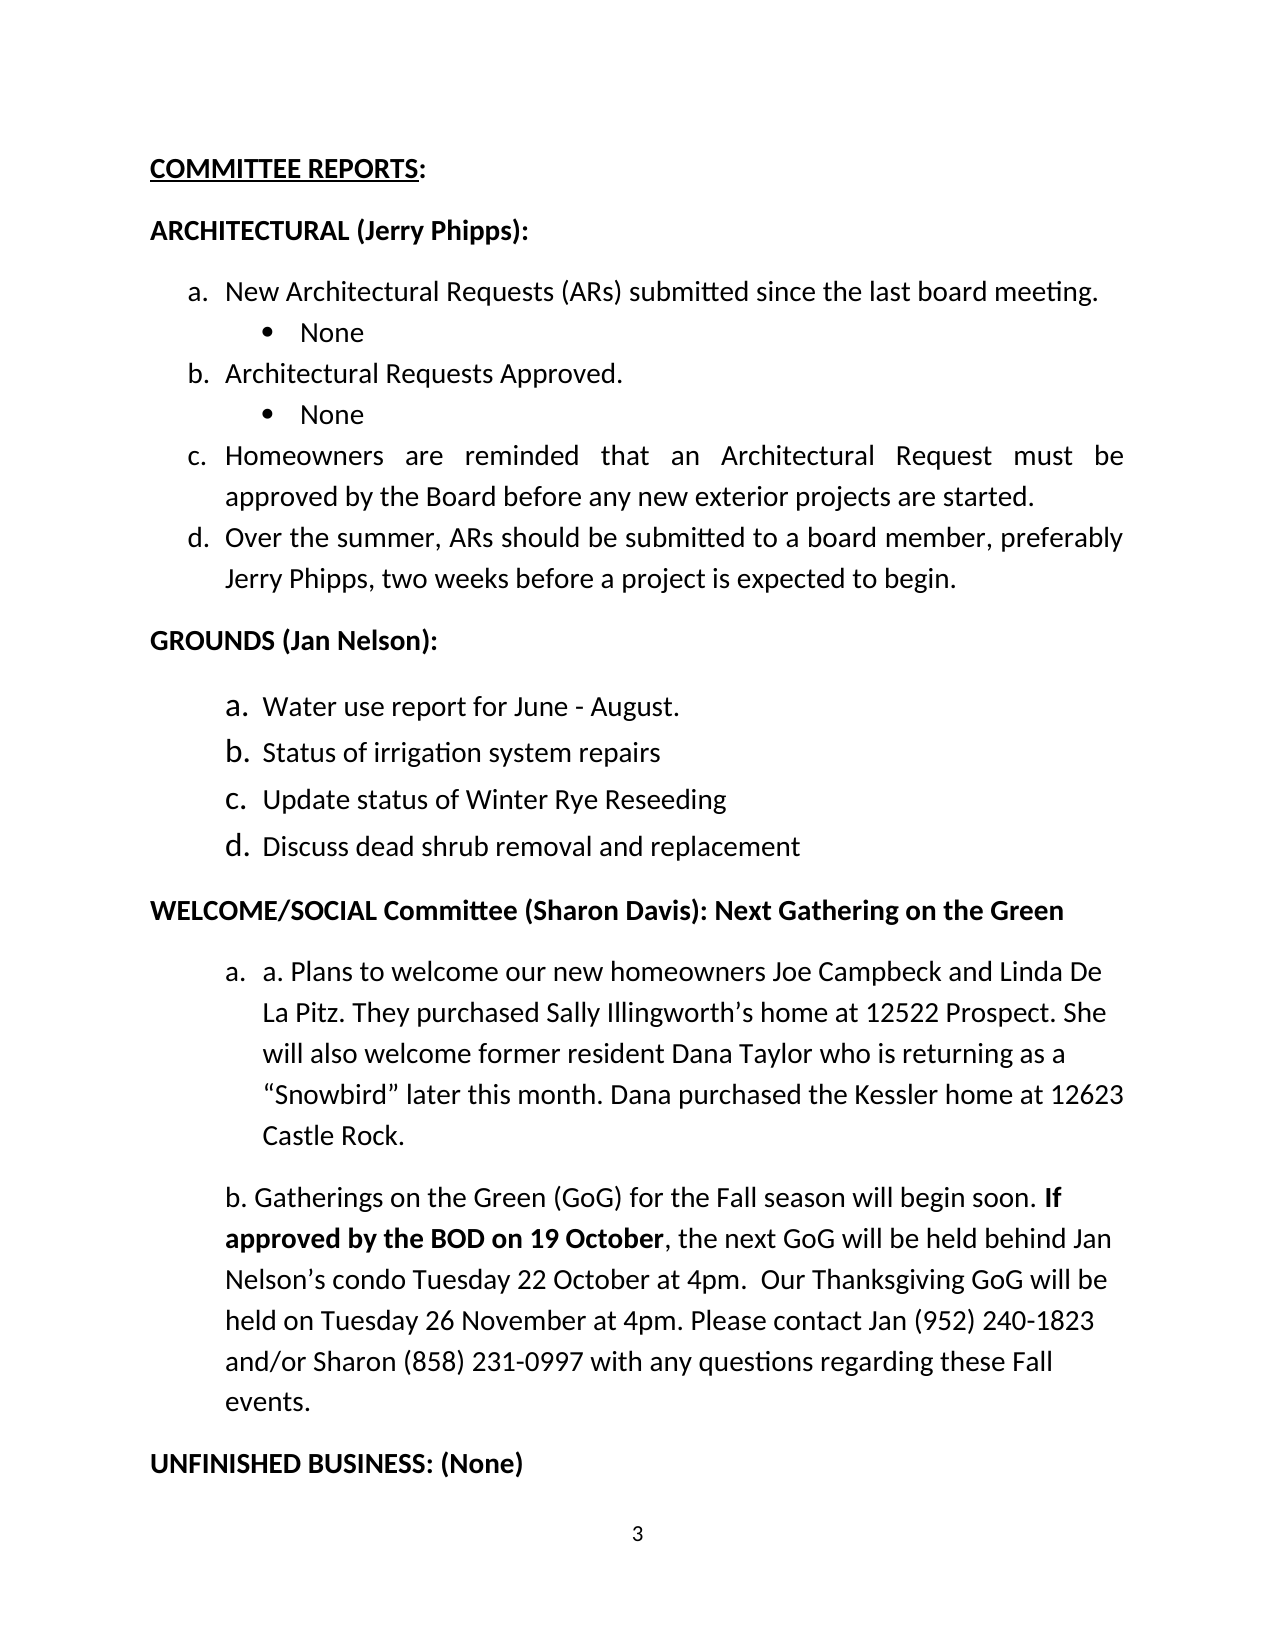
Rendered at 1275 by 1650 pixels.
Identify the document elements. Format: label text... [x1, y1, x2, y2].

text GROUNDS (Jan Nelson): [150, 622, 1125, 657]
list None [262, 314, 1125, 350]
text COMMITTEE REPORTS: [150, 150, 1125, 186]
list Architectural Requests Approved. [187, 355, 1125, 391]
list Over the summer, ARs should be submitted to a board member, preferably Jerry Phipps, two weeks before a project is expected to begin. [187, 519, 1125, 596]
list Update status of Winter Rye Reseeding [225, 777, 1125, 818]
list New Architectural Requests (ARs) submitted since the last board meeting. [187, 273, 1125, 309]
text b. Gatherings on the Green (GoG) for the Fall season will begin soon. If approved by the BOD on 19 October, the next GoG will be held behind Jan Nelson’s condo Tuesday 22 October at 4pm. Our Thanksgiving GoG will be held on Tuesday 26 November at 4pm. Please contact Jan (952) 240-1823 and/or Sharon (858) 231-0997 with any questions regarding these Fall events. [225, 1179, 1125, 1419]
list Discuss dead shrub removal and replacement [225, 824, 1125, 865]
list Water use report for June - August. [225, 684, 1125, 724]
text WELCOME/SOCIAL Committee (Sharon Davis): Next Gathering on the Green [150, 892, 1125, 927]
list Status of irrigation system repairs [225, 730, 1125, 771]
text UNFINISHED BUSINESS: (None) [150, 1445, 1125, 1481]
text ARCHITECTURAL (Jerry Phipps): [150, 212, 1125, 247]
list Homeowners are reminded that an Architectural Request must be approved by the Board before any new exterior projects are started. [187, 437, 1125, 514]
list a. Plans to welcome our new homeowners Joe Campbeck and Linda De La Pitz. They purchased Sally Illingworth’s home at 12522 Prospect. She will also welcome former resident Dana Taylor who is returning as a “Snowbird” later this month. Dana purchased the Kessler home at 12623 Castle Rock. [225, 953, 1125, 1153]
list None [262, 396, 1125, 432]
